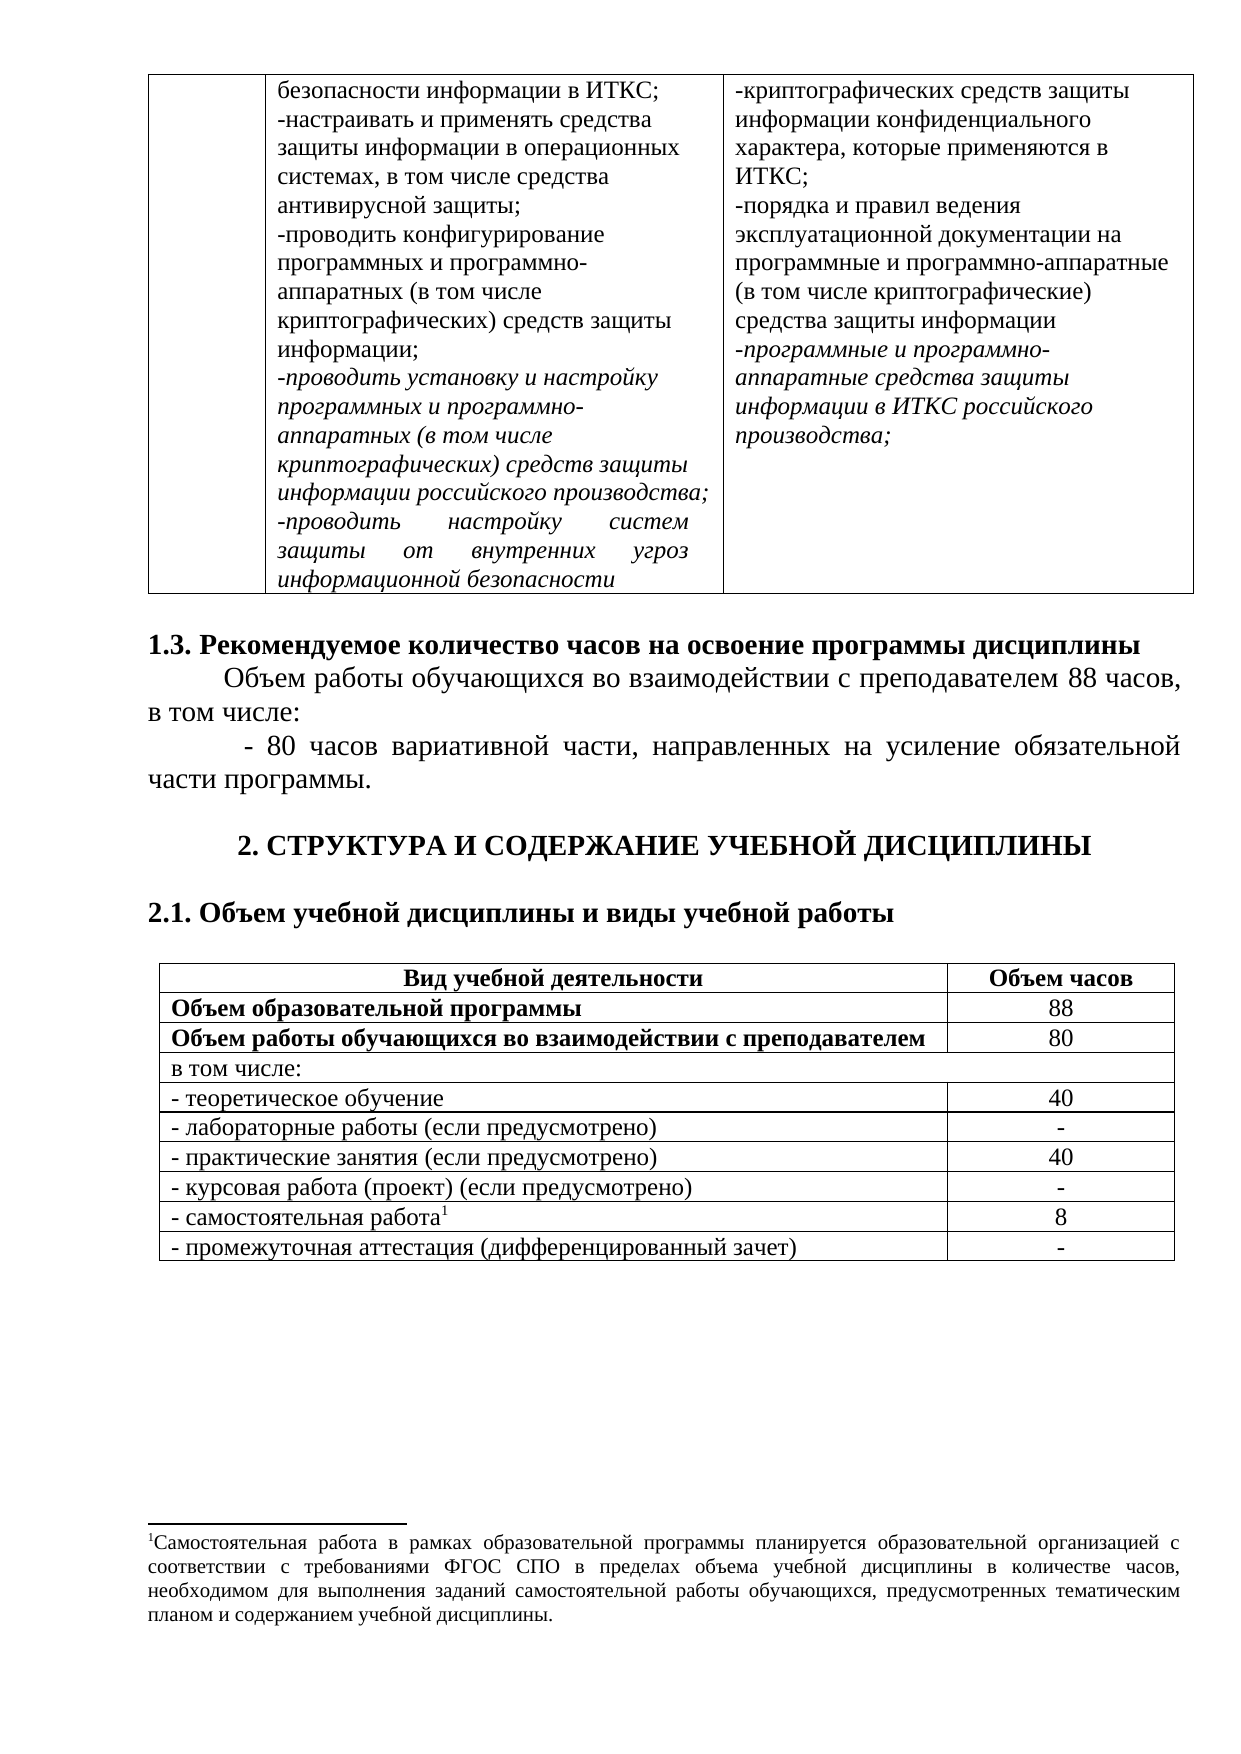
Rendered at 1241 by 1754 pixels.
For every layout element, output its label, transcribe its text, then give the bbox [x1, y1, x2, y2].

table_cell 8 [948, 1202, 1174, 1231]
table_cell 40 [948, 1142, 1174, 1171]
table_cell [149, 75, 265, 592]
text 1.3. Рекомендуемое количество часов на освоение программы дисциплины [148, 627, 1181, 661]
table_header Вид учебной деятельности [160, 964, 947, 992]
table_cell - [948, 1113, 1174, 1141]
table_cell в том числе: [160, 1053, 1174, 1082]
text 2.1. Объем учебной дисциплины и виды учебной работы [148, 895, 1181, 929]
table_header Объем часов [948, 964, 1174, 992]
table_cell - самостоятельная работа [160, 1202, 947, 1231]
table_cell - [948, 1172, 1174, 1201]
table_cell - промежуточная аттестация (дифференцированный зачет) [160, 1232, 947, 1260]
table_cell - практические занятия (если предусмотрено) [160, 1142, 947, 1171]
table_cell 40 [948, 1083, 1174, 1111]
table_cell - курсовая работа (проект) (если предусмотрено) [160, 1172, 947, 1201]
text 2. СТРУКТУРА И СОДЕРЖАНИЕ УЧЕБНОЙ ДИСЦИПЛИНЫ [148, 828, 1181, 862]
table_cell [724, 75, 1193, 592]
text - 80 часов вариативной части, направленных на усиление обязательной части программы. [148, 728, 1181, 795]
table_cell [266, 75, 723, 592]
text Объем работы обучающихся во взаимодействии с преподавателем 88 часов, в том числе: [148, 661, 1181, 728]
table_cell 88 [948, 993, 1174, 1022]
table_cell - теоретическое обучение [160, 1083, 947, 1111]
table_cell - лабораторные работы (если предусмотрено) [160, 1113, 947, 1141]
table_cell 80 [948, 1023, 1174, 1052]
table_cell Объем работы обучающихся во взаимодействии с преподавателем [160, 1023, 947, 1052]
table_cell - [948, 1232, 1174, 1260]
table_cell Объем образовательной программы [160, 993, 947, 1022]
